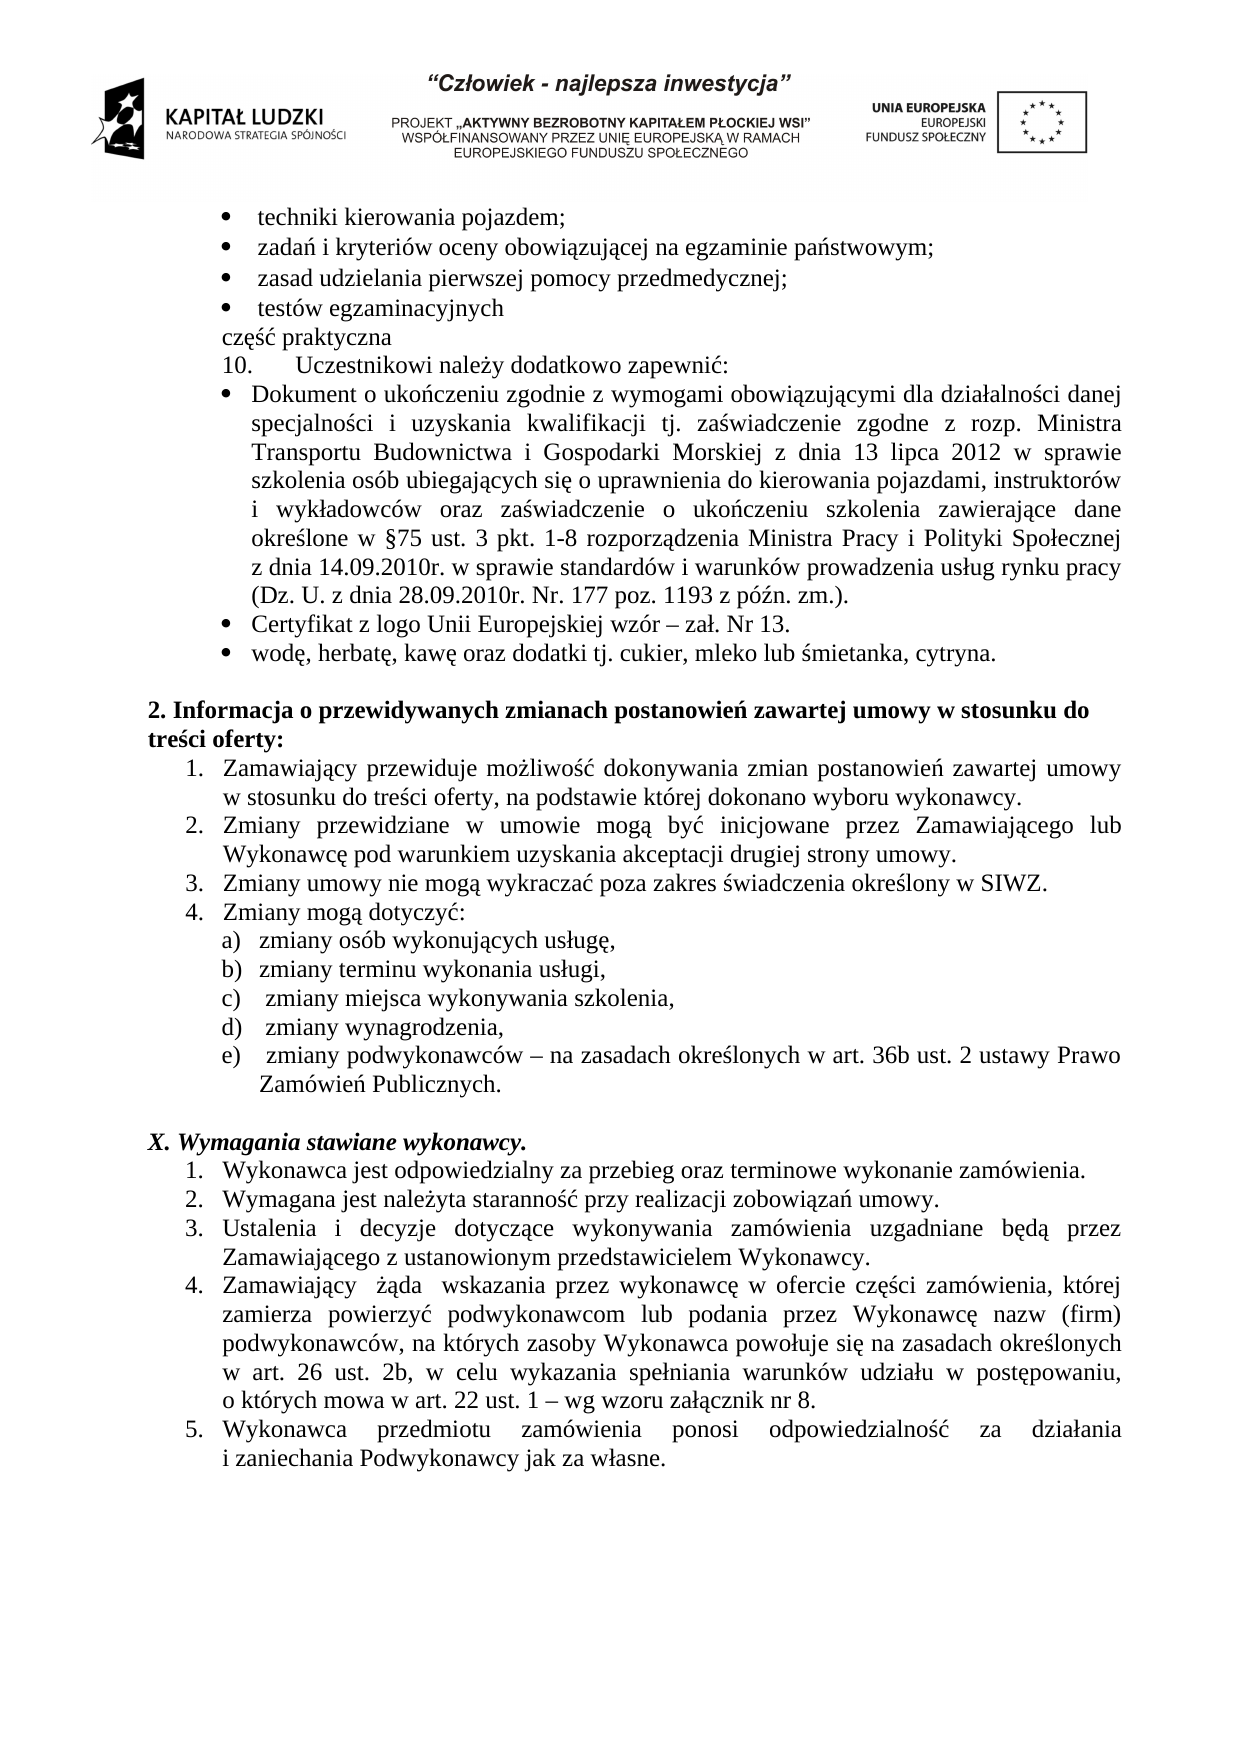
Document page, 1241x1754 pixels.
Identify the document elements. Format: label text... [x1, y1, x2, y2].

list Certyfikat z logo Unii Europejskiej wzór – zał. Nr 13. [222, 609, 1122, 638]
list Wykonawca jest odpowiedzialny za przebieg oraz terminowe wykonanie zamówienia. [185, 1155, 1122, 1184]
text 2. Informacja o przewidywanych zmianach postanowień zawartej umowy w stosunku do treści oferty: [148, 695, 1122, 753]
list zmiany terminu wykonania usługi, [221, 954, 1122, 983]
list Zmiany przewidziane w umowie mogą być inicjowane przez Zamawiającego lub Wykonawcę pod warunkiem uzyskania akceptacji drugiej strony umowy. [185, 810, 1122, 868]
list Uczestnikowi należy dodatkowo zapewnić: [222, 350, 1122, 379]
list Wymagana jest należyta staranność przy realizacji zobowiązań umowy. [185, 1184, 1122, 1213]
list zasad udzielania pierwszej pomocy przedmedycznej; [222, 263, 1122, 291]
list Zamawiający przewiduje możliwość dokonywania zmian postanowień zawartej umowy w stosunku do treści oferty, na podstawie której dokonano wyboru wykonawcy. [185, 753, 1122, 810]
list Zamawiający żąda wskazania przez wykonawcę w ofercie części zamówienia, której zamierza powierzyć podwykonawcom lub podania przez Wykonawcę nazw (firm) podwykonawców, na których zasoby Wykonawca powołuje się na zasadach określonych w art. 26 ust. 2b, w celu wykazania spełniania warunków udziału w postępowaniu, o których mowa w art. 22 ust. 1 – wg wzoru załącznik nr 8. [185, 1270, 1122, 1414]
list zadań i kryteriów oceny obowiązującej na egzaminie państwowym; [222, 232, 1122, 261]
list Wykonawca przedmiotu zamówienia ponosi odpowiedzialność za działania i zaniechania Podwykonawcy jak za własne. [185, 1414, 1122, 1472]
list zmiany osób wykonujących usługę, [221, 925, 1122, 954]
list zmiany wynagrodzenia, [221, 1012, 1122, 1040]
list techniki kierowania pojazdem; [222, 88, 1122, 231]
list zmiany podwykonawców – na zasadach określonych w art. 36b ust. 2 ustawy Prawo Zamówień Publicznych. [221, 1040, 1122, 1098]
list Ustalenia i decyzje dotyczące wykonywania zamówienia uzgadniane będą przez Zamawiającego z ustanowionym przedstawicielem Wykonawcy. [185, 1213, 1122, 1270]
list Zmiany umowy nie mogą wykraczać poza zakres świadczenia określony w SIWZ. [185, 868, 1122, 897]
text X. Wymagania stawiane wykonawcy. [148, 1127, 1122, 1155]
picture [91, 74, 1088, 202]
list testów egzaminacyjnych [222, 293, 1122, 322]
list Zmiany mogą dotyczyć: [185, 897, 1122, 925]
text część praktyczna [222, 322, 1122, 350]
list wodę, herbatę, kawę oraz dodatki tj. cukier, mleko lub śmietanka, cytryna. [222, 638, 1122, 667]
list zmiany miejsca wykonywania szkolenia, [221, 983, 1122, 1012]
list Dokument o ukończeniu zgodnie z wymogami obowiązującymi dla działalności danej specjalności i uzyskania kwalifikacji tj. zaświadczenie zgodne z rozp. Ministra Transportu Budownictwa i Gospodarki Morskiej z dnia 13 lipca 2012 w sprawie szkolenia osób ubiegających się o uprawnienia do kierowania pojazdami, instruktorów i wykładowców oraz zaświadczenie o ukończeniu szkolenia zawierające dane określone w §75 ust. 3 pkt. 1-8 rozporządzenia Ministra Pracy i Polityki Społecznej z dnia 14.09.2010r. w sprawie standardów i warunków prowadzenia usług rynku pracy (Dz. U. z dnia 28.09.2010r. Nr. 177 poz. 1193 z późn. zm.). [222, 379, 1122, 609]
